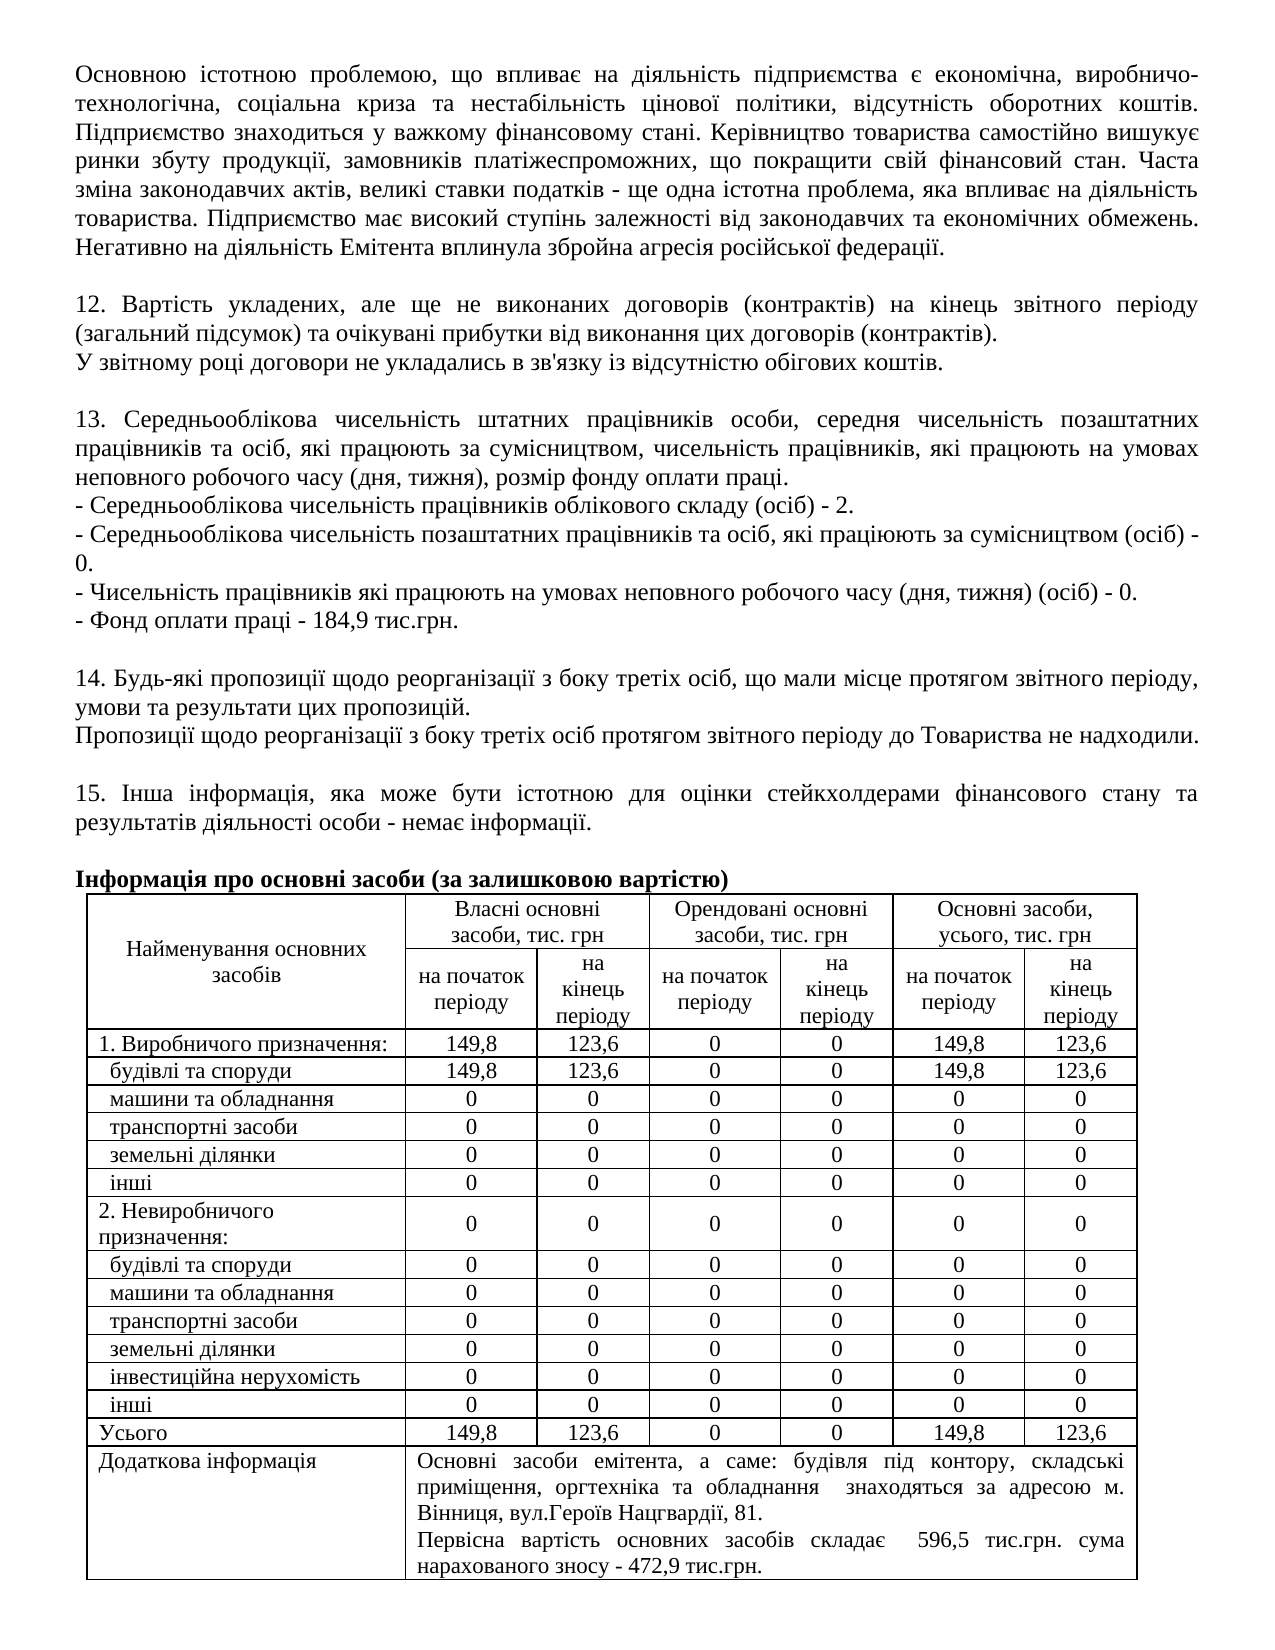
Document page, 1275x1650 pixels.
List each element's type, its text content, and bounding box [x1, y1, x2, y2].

table_cell 0 [894, 1391, 1024, 1417]
table_cell 0 [650, 1058, 780, 1084]
table_cell машини та обладнання [88, 1279, 405, 1306]
table_header Найменування основних засобів [88, 895, 405, 1028]
text - Середньооблiкова чисельнiсть позаштатних працiвникiв та осiб, якi працiюють за сумiсництвом (осiб) - 0. [75, 519, 1200, 577]
table_cell земельні ділянки [88, 1141, 405, 1168]
table_cell будівлі та споруди [88, 1251, 405, 1278]
table_cell 0 [1025, 1169, 1136, 1196]
table_cell 149,8 [894, 1030, 1024, 1056]
table_cell 0 [781, 1307, 892, 1333]
table_cell 0 [538, 1391, 649, 1417]
table_cell 0 [894, 1363, 1024, 1389]
table_cell 0 [406, 1113, 536, 1140]
table_cell 0 [1025, 1141, 1136, 1168]
table_cell 0 [406, 1279, 536, 1306]
text Основною iстотною проблемою, що впливає на дiяльнiсть пiдприємства є економiчна, виробничо-технологiчна, соцiальна криза та нестабiльнiсть цiнової полiтики, вiдсутнiсть оборотних коштiв. Пiдприємство знаходиться у важкому фiнансовому станi. Керiвництво товариства самостiйно вишукує ринки збуту продукцiї, замовникiв платiжеспроможних, що покращити свiй фiнансовий стан. Часта змiна законодавчих актiв, великi ставки податкiв - ще одна iстотна проблема, яка впливає на дiяльнiсть товариства. Пiдприємство має високий ступiнь залежностi вiд законодавчих та економiчних обмежень. Негативно на дiяльнiсть Емiтента вплинула збройна агресiя росiйської федерацiї. [75, 59, 1200, 261]
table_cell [88, 1447, 405, 1578]
table_cell 0 [1025, 1113, 1136, 1140]
table_cell 0 [650, 1363, 780, 1389]
table_cell Усього [88, 1419, 405, 1445]
table_cell 0 [538, 1307, 649, 1333]
text Пропозицiї щодо реорганiзацiї з боку третiх осiб протягом звiтного перiоду до Товариства не надходили. [75, 721, 1200, 749]
table_cell 0 [650, 1391, 780, 1417]
table_cell 0 [538, 1113, 649, 1140]
table_cell на кінець періоду [781, 949, 892, 1028]
table_cell 0 [538, 1279, 649, 1306]
table_cell будівлі та споруди [88, 1058, 405, 1084]
table_cell 123,6 [538, 1419, 649, 1445]
table_cell 0 [894, 1307, 1024, 1333]
table_cell 123,6 [538, 1058, 649, 1084]
table_cell транспортні засоби [88, 1307, 405, 1333]
table_cell 1. Виробничого призначення: [88, 1030, 405, 1056]
table_cell 0 [650, 1169, 780, 1196]
table_cell 0 [406, 1086, 536, 1112]
table_cell 0 [406, 1197, 536, 1250]
table_cell 123,6 [538, 1030, 649, 1056]
table_cell 0 [894, 1113, 1024, 1140]
table_header Орендовані основні засоби, тис. грн [650, 895, 892, 947]
table_cell 123,6 [1025, 1058, 1136, 1084]
table_cell 0 [1025, 1197, 1136, 1250]
table_cell 0 [1025, 1391, 1136, 1417]
table_cell 0 [1025, 1363, 1136, 1389]
table_cell 0 [781, 1169, 892, 1196]
table_cell на початок періоду [894, 949, 1024, 1028]
table_cell 0 [1025, 1086, 1136, 1112]
table_cell 149,8 [894, 1419, 1024, 1445]
table_cell інші [88, 1391, 405, 1417]
table_cell на кінець періоду [1025, 949, 1136, 1028]
table_cell 0 [650, 1335, 780, 1361]
table_header Власні основні засоби, тис. грн [406, 895, 649, 947]
table_cell 149,8 [406, 1058, 536, 1084]
table_cell 0 [894, 1335, 1024, 1361]
table_cell 0 [406, 1363, 536, 1389]
text Інформація про основні засоби (за залишковою вартістю) [75, 864, 1200, 893]
table_cell 0 [650, 1086, 780, 1112]
table_cell 0 [406, 1307, 536, 1333]
table_cell 149,8 [406, 1419, 536, 1445]
table_cell 0 [894, 1169, 1024, 1196]
table_cell 2. Невиробничого призначення: [88, 1197, 405, 1250]
table_cell 0 [1025, 1279, 1136, 1306]
text - Чисельнiсть працiвникiв якi працюють на умовах неповного робочого часу (дня, тижня) (осiб) - 0. [75, 577, 1200, 606]
table_cell земельні ділянки [88, 1335, 405, 1361]
table_cell 149,8 [894, 1058, 1024, 1084]
table_cell 0 [781, 1251, 892, 1278]
table_cell 123,6 [1025, 1030, 1136, 1056]
table_cell на початок періоду [650, 949, 780, 1028]
text 13. Середньооблiкова чисельнiсть штатних працiвникiв особи, середня чисельнiсть позаштатних працiвникiв та осiб, якi працюють за сумiсництвом, чисельнiсть працiвникiв, якi працюють на умовах неповного робочого часу (дня, тижня), розмiр фонду оплати працi. [75, 404, 1200, 491]
table_cell 0 [781, 1197, 892, 1250]
table_cell 0 [781, 1335, 892, 1361]
table_cell 0 [650, 1251, 780, 1278]
table_cell 0 [650, 1141, 780, 1168]
table_cell 0 [894, 1197, 1024, 1250]
text - Фонд оплати працi - 184,9 тис.грн. [75, 606, 1200, 634]
table_cell інші [88, 1169, 405, 1196]
table_cell 0 [781, 1113, 892, 1140]
table_cell 0 [650, 1307, 780, 1333]
table_cell 0 [650, 1030, 780, 1056]
table_cell 0 [406, 1335, 536, 1361]
table_cell на початок періоду [406, 949, 536, 1028]
table_cell 0 [538, 1086, 649, 1112]
table_cell 0 [406, 1391, 536, 1417]
table_cell 0 [538, 1363, 649, 1389]
table_cell 0 [538, 1335, 649, 1361]
table_cell 0 [894, 1141, 1024, 1168]
table_cell машини та обладнання [88, 1086, 405, 1112]
table_cell 0 [894, 1086, 1024, 1112]
table_cell 0 [894, 1251, 1024, 1278]
table_cell 0 [538, 1141, 649, 1168]
table_cell 0 [406, 1169, 536, 1196]
table_cell інвестиційна нерухомість [88, 1363, 405, 1389]
table_cell 0 [781, 1086, 892, 1112]
table_cell 0 [781, 1030, 892, 1056]
text 12. Вартiсть укладених, але ще не виконаних договорiв (контрактiв) на кiнець звiтного перiоду (загальний пiдсумок) та очiкуванi прибутки вiд виконання цих договорiв (контрактiв). [75, 289, 1200, 347]
text 15. Iнша iнформацiя, яка може бути iстотною для оцiнки стейкхолдерами фiнансового стану та результатiв дiяльностi особи - немає iнформацiї. [75, 778, 1200, 836]
table_cell 0 [650, 1113, 780, 1140]
table_cell 123,6 [1025, 1419, 1136, 1445]
table_cell 0 [538, 1169, 649, 1196]
table_cell 0 [781, 1058, 892, 1084]
table_cell 0 [781, 1279, 892, 1306]
table_cell 0 [1025, 1307, 1136, 1333]
table_cell 0 [406, 1141, 536, 1168]
table_cell 0 [538, 1197, 649, 1250]
table_cell 0 [1025, 1251, 1136, 1278]
table_cell 0 [781, 1391, 892, 1417]
table_cell 0 [650, 1279, 780, 1306]
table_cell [406, 1447, 1136, 1578]
table_cell 0 [781, 1419, 892, 1445]
table_header Основні засоби, усього, тис. грн [894, 895, 1136, 947]
table_cell 149,8 [406, 1030, 536, 1056]
table_cell транспортні засоби [88, 1113, 405, 1140]
table_cell 0 [781, 1363, 892, 1389]
text У звiтному роцi договори не укладались в зв'язку iз вiдсутнiстю обiгових коштiв. [75, 347, 1200, 376]
table_cell 0 [538, 1251, 649, 1278]
text 14. Будь-якi пропозицiї щодо реорганiзацiї з боку третiх осiб, що мали мiсце протягом звiтного перiоду, умови та результати цих пропозицiй. [75, 663, 1200, 721]
table_cell 0 [781, 1141, 892, 1168]
table_cell на кінець періоду [538, 949, 649, 1028]
text - Середньооблiкова чисельнiсть працiвникiв облiкового складу (осiб) - 2. [75, 491, 1200, 519]
table_cell 0 [406, 1251, 536, 1278]
table_cell 0 [650, 1419, 780, 1445]
table_cell 0 [1025, 1335, 1136, 1361]
table_cell 0 [894, 1279, 1024, 1306]
table_cell 0 [650, 1197, 780, 1250]
